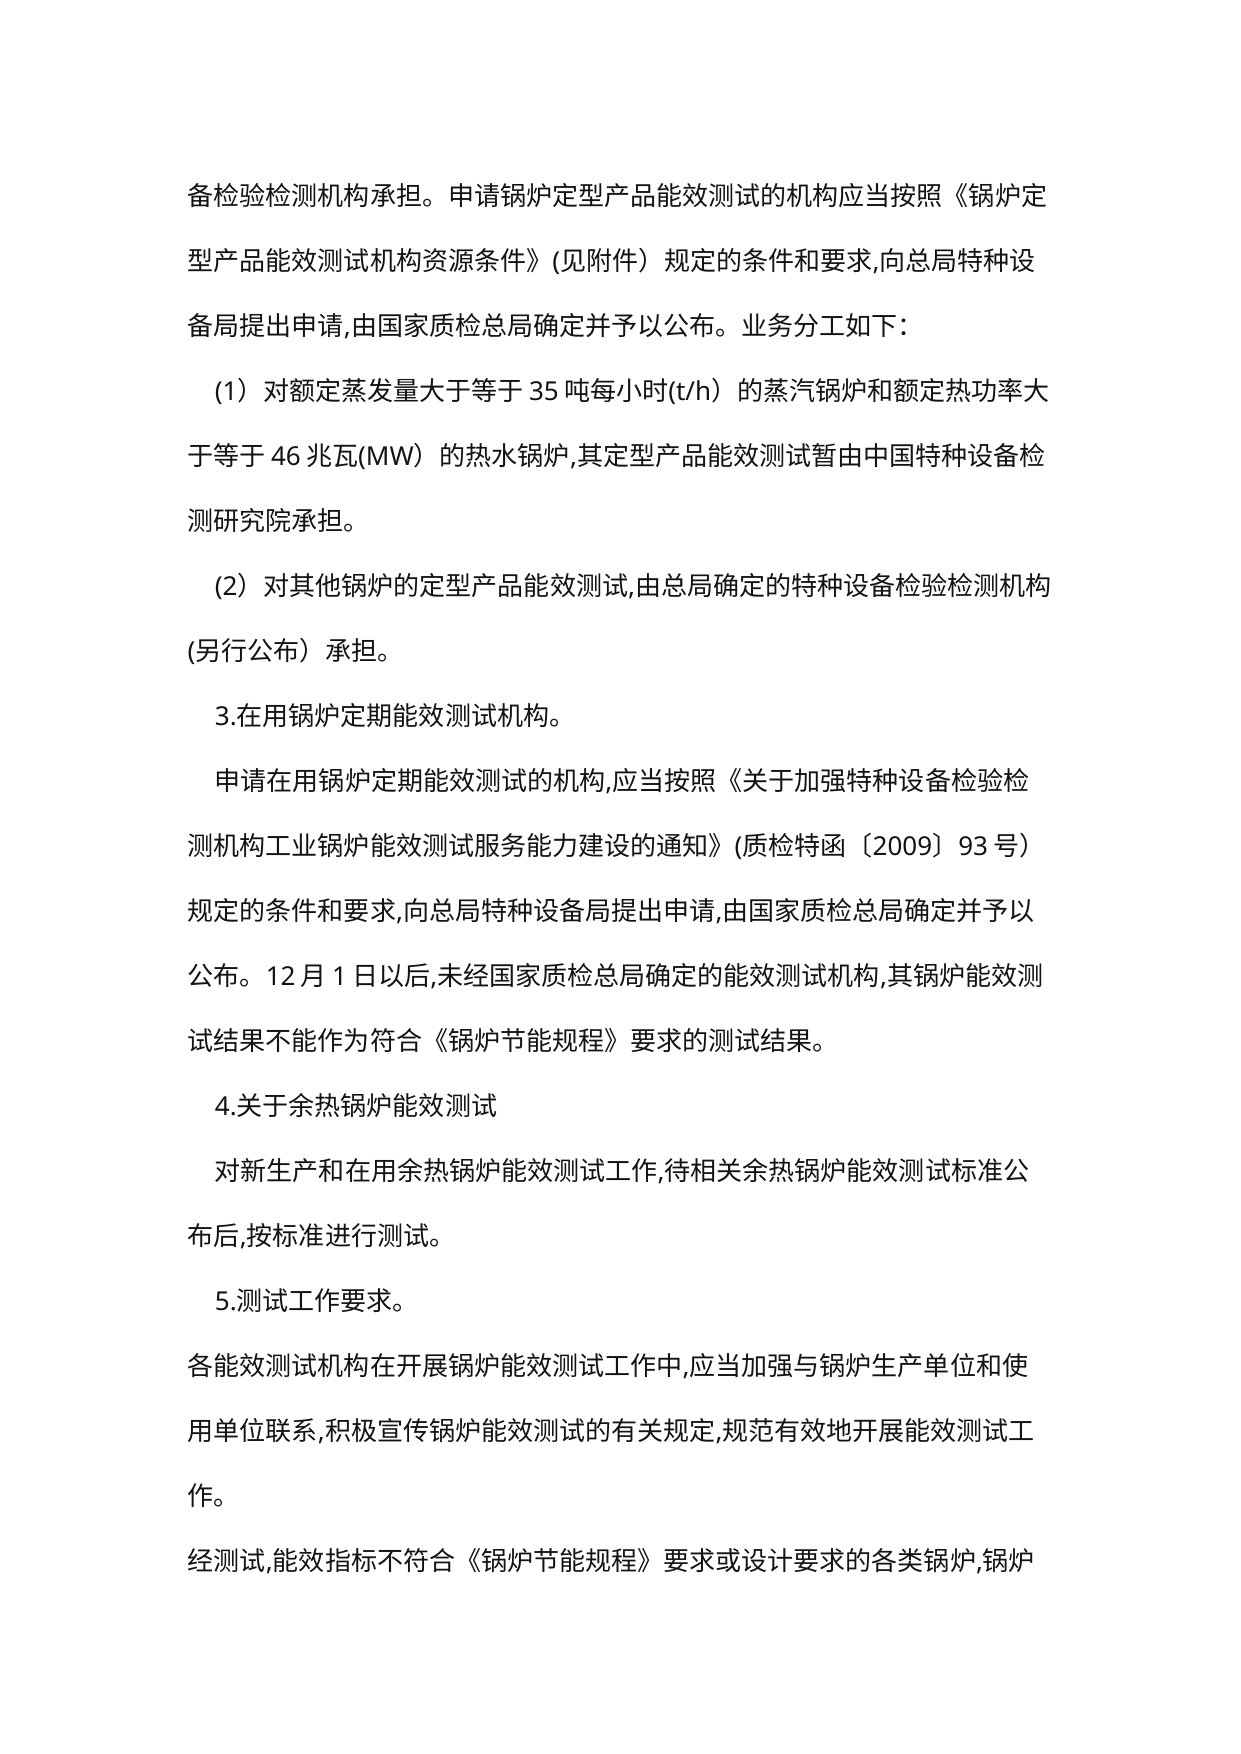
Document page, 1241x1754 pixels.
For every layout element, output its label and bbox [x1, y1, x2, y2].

text [187, 162, 1053, 1592]
